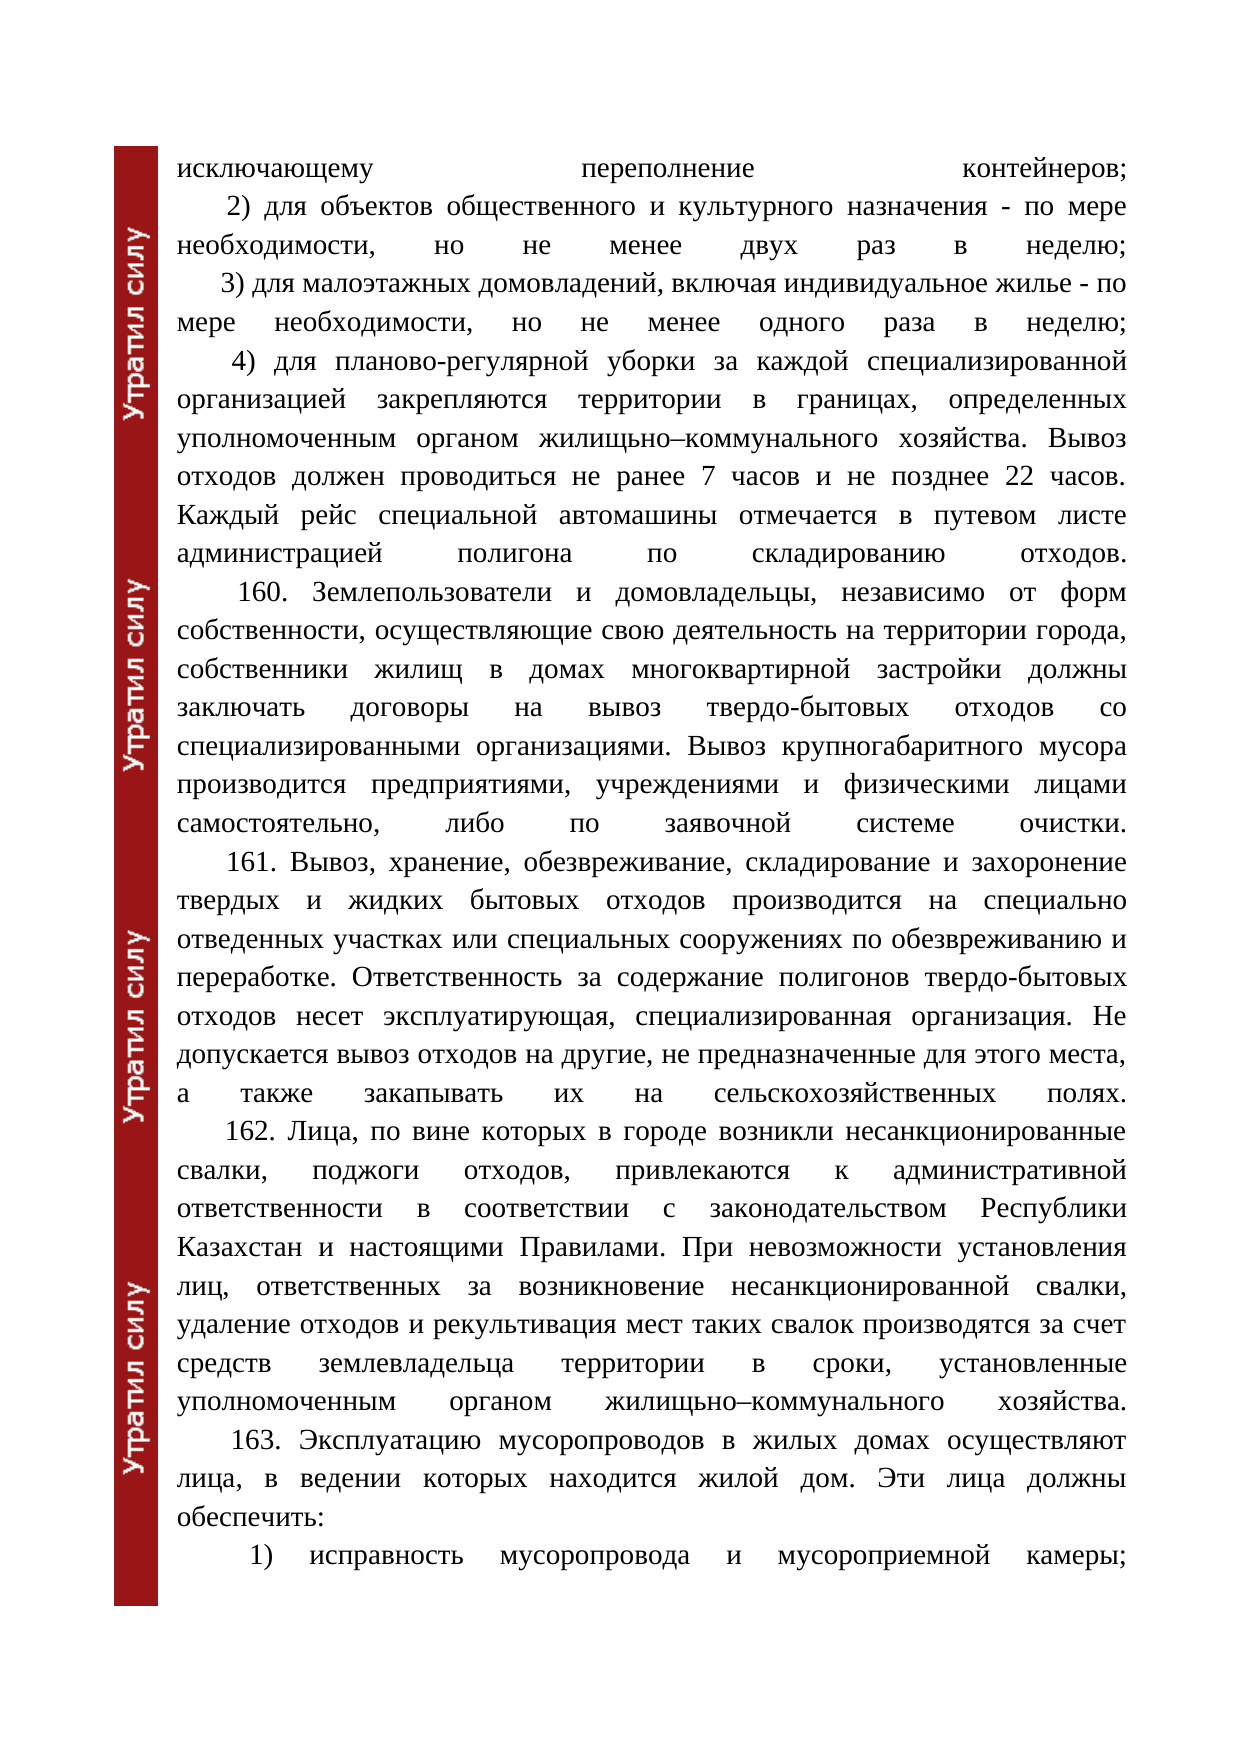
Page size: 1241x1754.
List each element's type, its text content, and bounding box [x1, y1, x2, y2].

picture [114, 146, 158, 150]
picture [114, 1571, 158, 1606]
